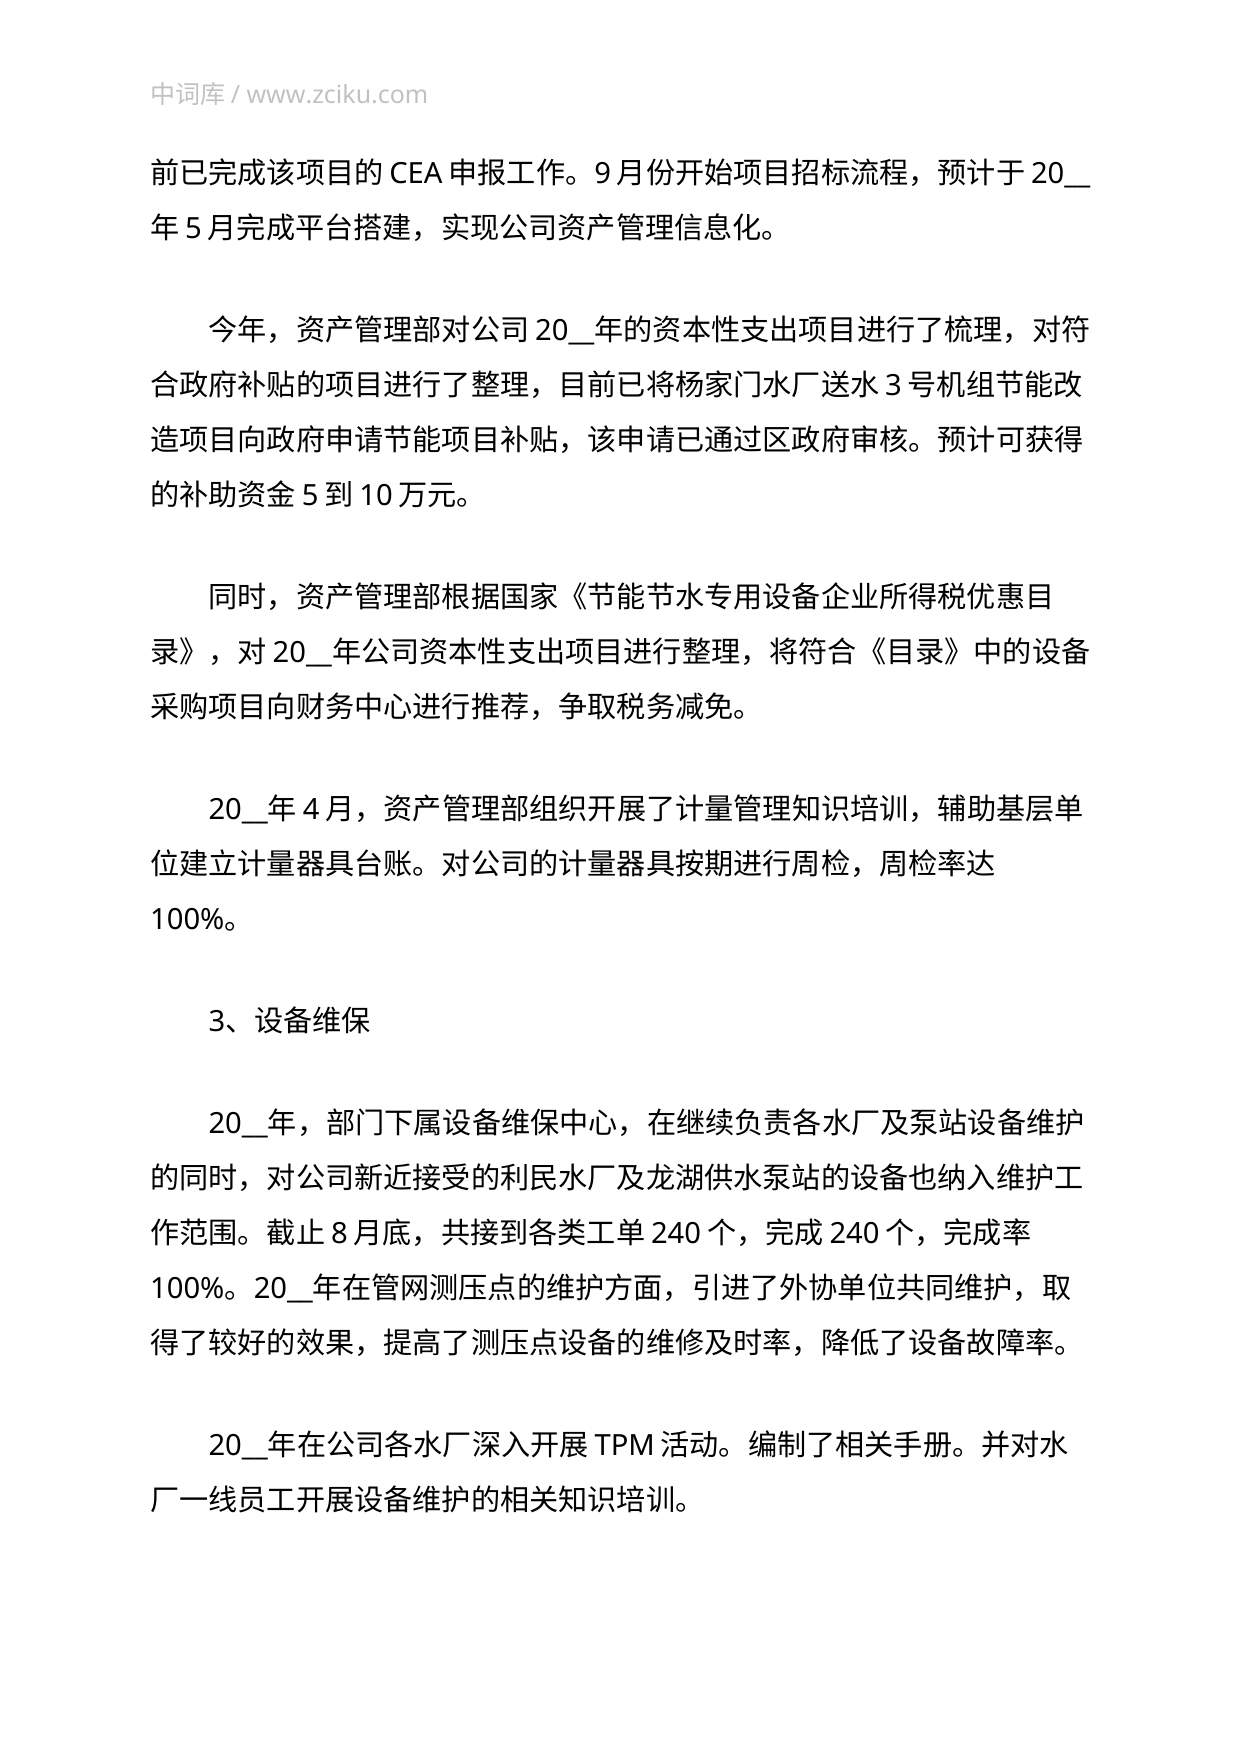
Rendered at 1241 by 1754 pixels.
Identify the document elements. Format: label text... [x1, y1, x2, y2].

text 20__年4月，资产管理部组织开展了计量管理知识培训，辅助基层单位建立计量器具台账。对公司的计量器具按期进行周检，周检率达100%。 [150, 786, 1090, 938]
text 今年，资产管理部对公司20__年的资本性支出项目进行了梳理，对符合政府补贴的项目进行了整理，目前已将杨家门水厂送水3号机组节能改造项目向政府申请节能项目补贴，该申请已通过区政府审核。预计可获得的补助资金5到10万元。 [150, 307, 1090, 514]
text 20__年在公司各水厂深入开展TPM活动。编制了相关手册。并对水厂一线员工开展设备维护的相关知识培训。 [150, 1421, 1090, 1518]
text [150, 150, 1090, 247]
text 3、设备维保 [150, 997, 1090, 1040]
text 20__年，部门下属设备维保中心，在继续负责各水厂及泵站设备维护的同时，对公司新近接受的利民水厂及龙湖供水泵站的设备也纳入维护工作范围。截止8月底，共接到各类工单240个，完成240个，完成率100%。20__年在管网测压点的维护方面，引进了外协单位共同维护，取得了较好的效果，提高了测压点设备的维修及时率，降低了设备故障率。 [150, 1099, 1090, 1362]
text 同时，资产管理部根据国家《节能节水专用设备企业所得税优惠目录》，对20__年公司资本性支出项目进行整理，将符合《目录》中的设备采购项目向财务中心进行推荐，争取税务减免。 [150, 574, 1090, 726]
